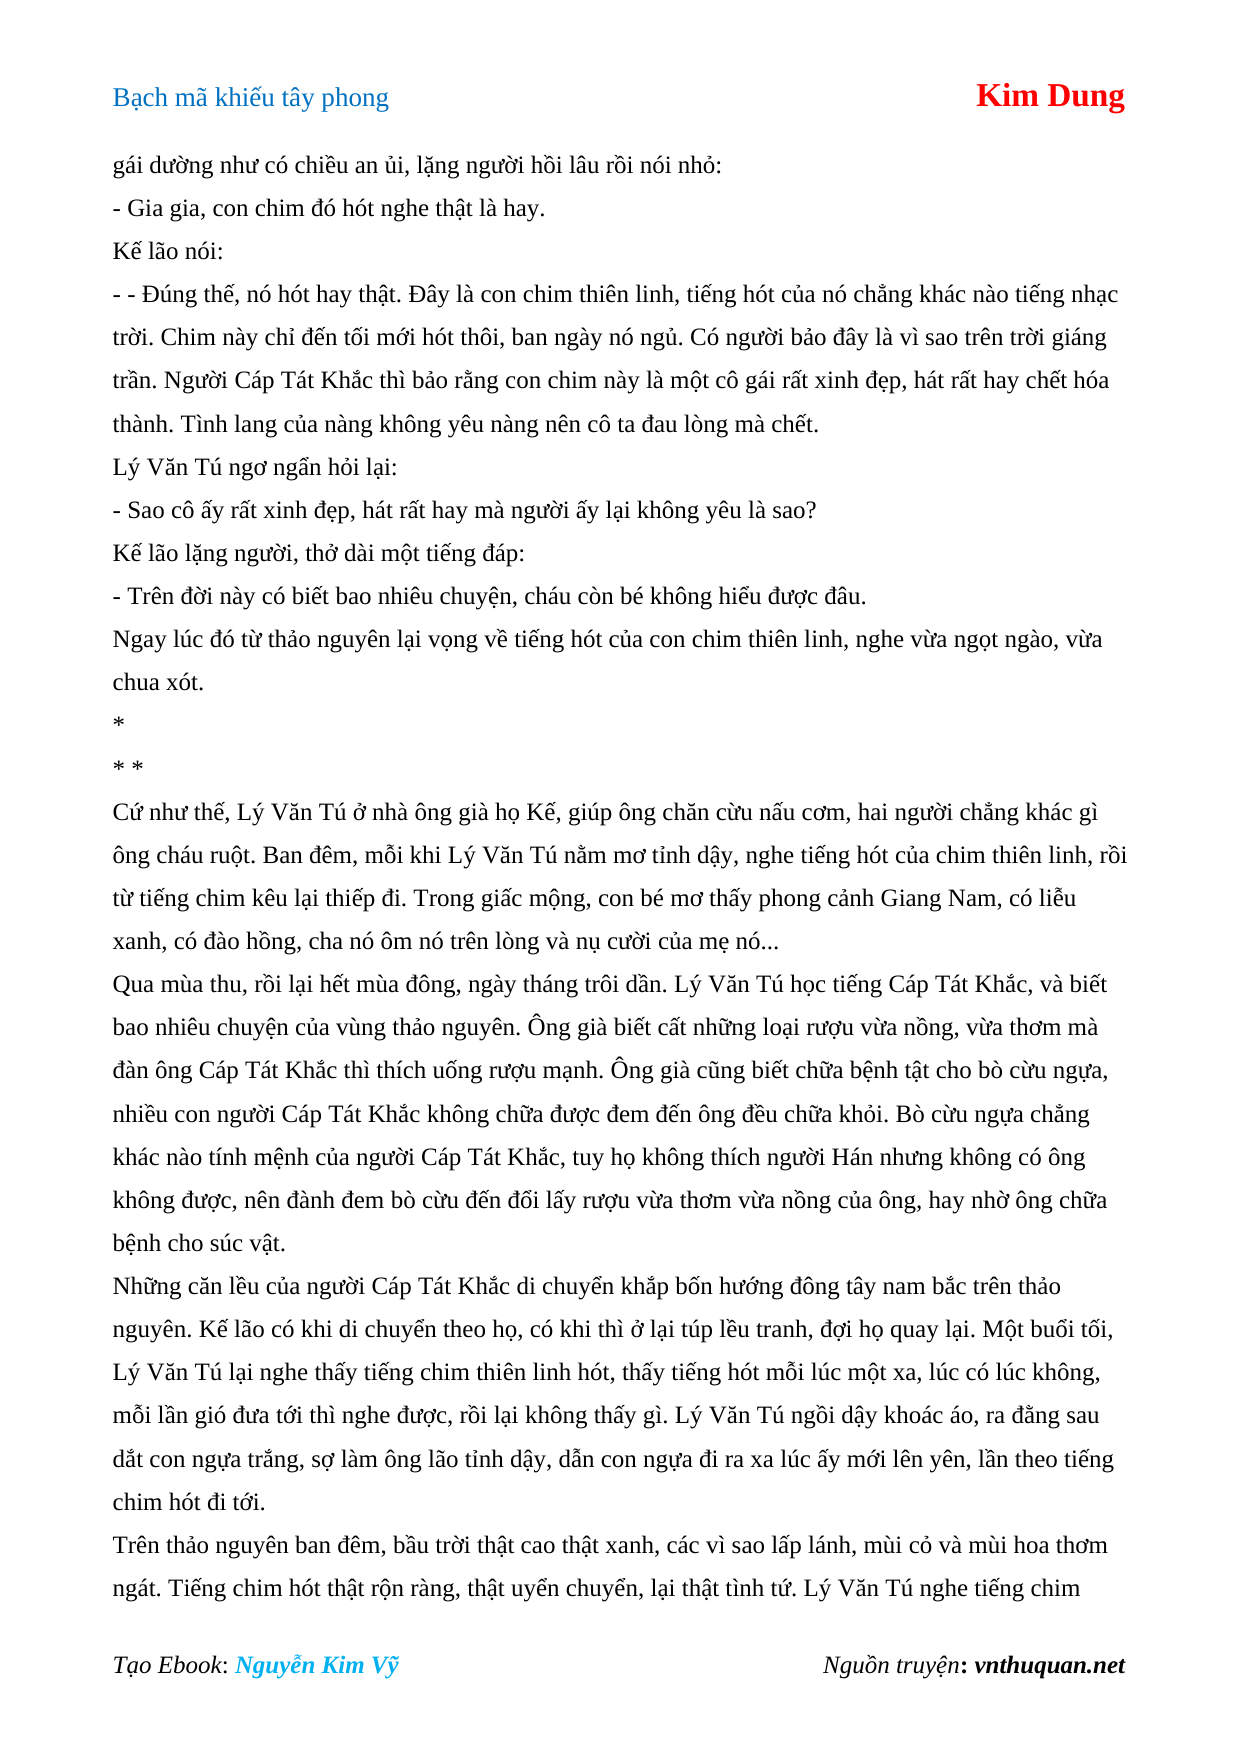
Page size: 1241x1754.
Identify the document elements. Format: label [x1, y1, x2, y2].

text [112, 150, 1128, 1602]
